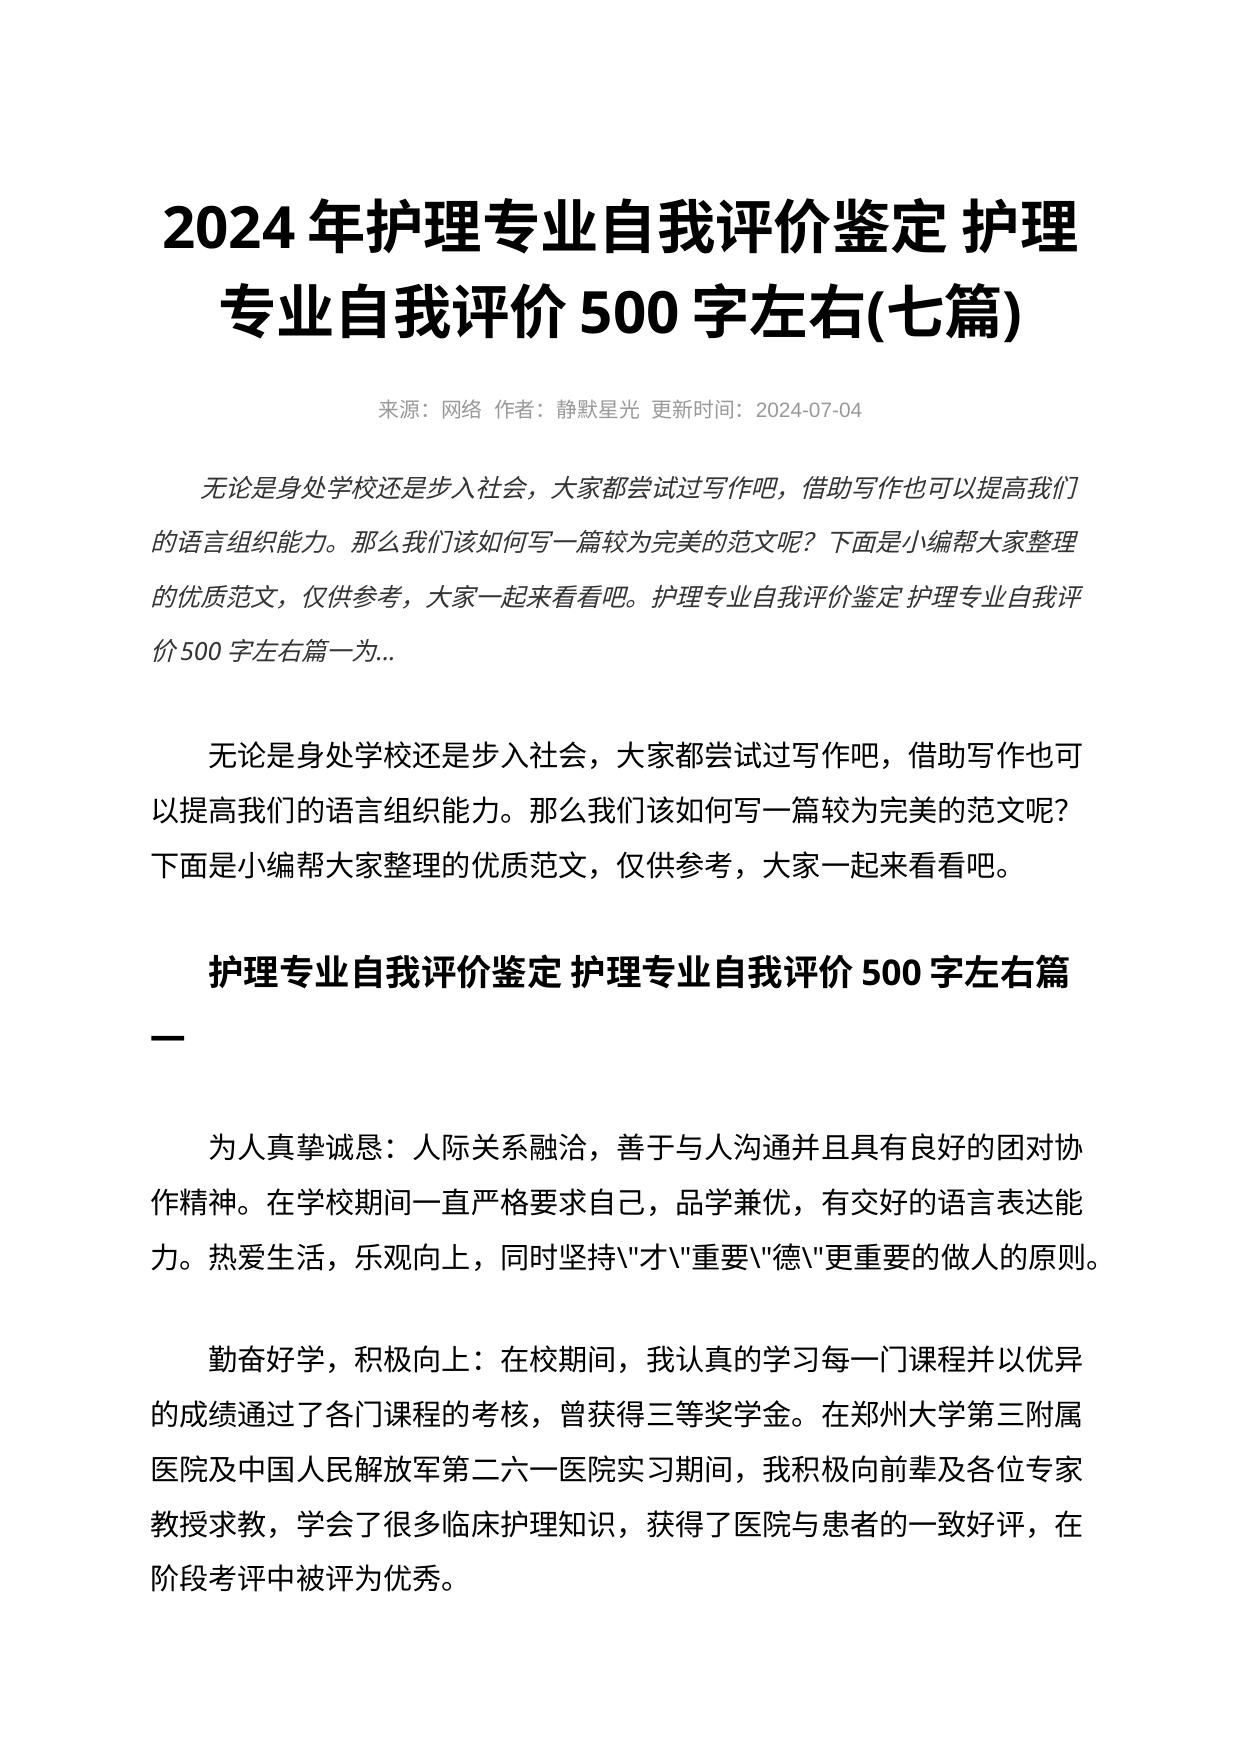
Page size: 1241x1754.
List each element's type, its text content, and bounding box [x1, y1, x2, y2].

text 为人真挚诚恳：人际关系融洽，善于与人沟通并且具有良好的团对协作精神。在学校期间一直严格要求自己，品学兼优，有交好的语言表达能力。热爱生活，乐观向上，同时坚持\"才\"重要\"德\"更重要的做人的原则。 [150, 1124, 1090, 1277]
text 勤奋好学，积极向上：在校期间，我认真的学习每一门课程并以优异的成绩通过了各门课程的考核，曾获得三等奖学金。在郑州大学第三附属医院及中国人民解放军第二六一医院实习期间，我积极向前辈及各位专家教授求教，学会了很多临床护理知识，获得了医院与患者的一致好评，在阶段考评中被评为优秀。 [150, 1336, 1090, 1598]
text 无论是身处学校还是步入社会，大家都尝试过写作吧，借助写作也可以提高我们的语言组织能力。那么我们该如何写一篇较为完美的范文呢？下面是小编帮大家整理的优质范文，仅供参考，大家一起来看看吧。 [150, 733, 1090, 885]
text 来源：网络 作者：静默星光 更新时间：2024-07-04 [150, 398, 1090, 422]
subtitle 2024年护理专业自我评价鉴定 护理专业自我评价500字左右(七篇) [150, 181, 1090, 351]
text 无论是身处学校还是步入社会，大家都尝试过写作吧，借助写作也可以提高我们的语言组织能力。那么我们该如何写一篇较为完美的范文呢？下面是小编帮大家整理的优质范文，仅供参考，大家一起来看看吧。护理专业自我评价鉴定 护理专业自我评价500字左右篇一为... [150, 468, 1090, 668]
text 护理专业自我评价鉴定 护理专业自我评价500字左右篇一 [150, 944, 1090, 1062]
